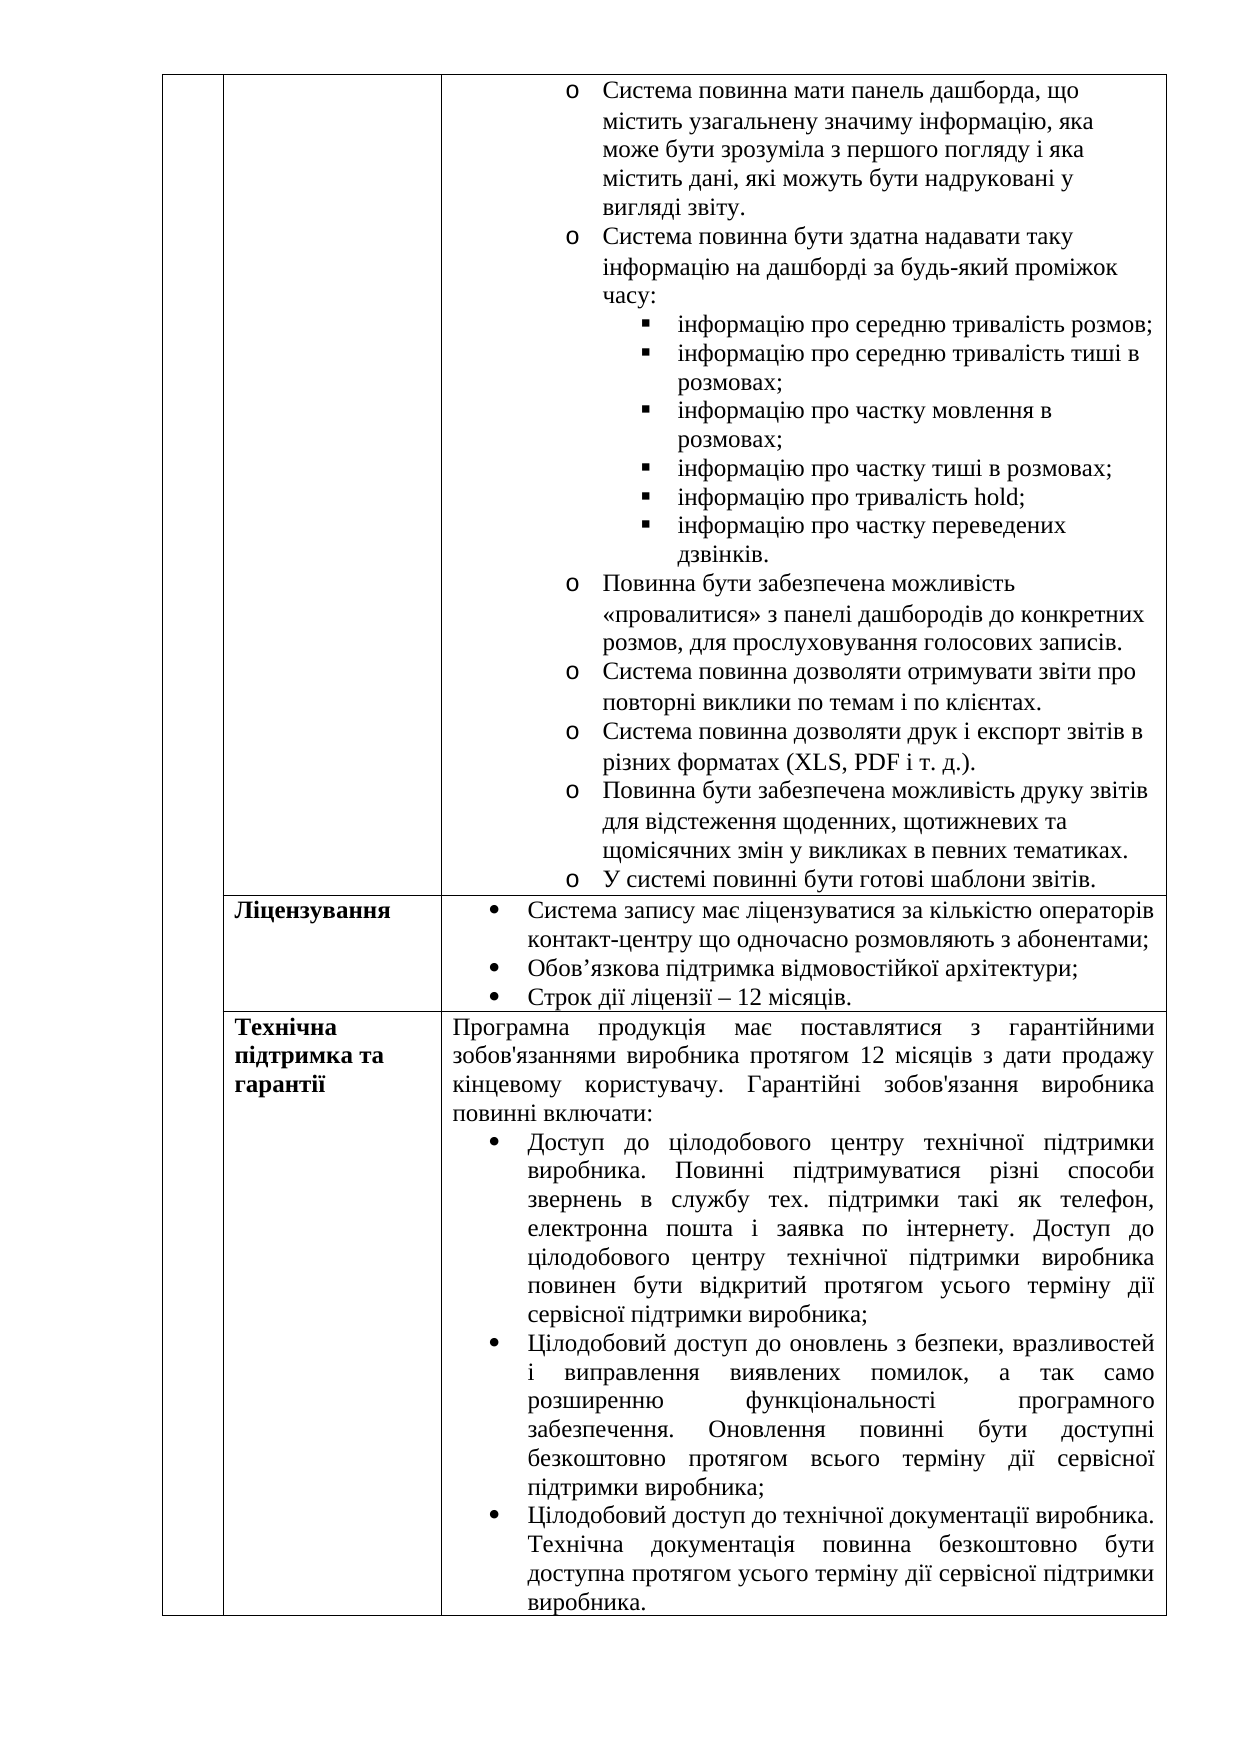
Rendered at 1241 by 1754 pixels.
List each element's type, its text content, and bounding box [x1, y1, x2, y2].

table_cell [442, 75, 1166, 894]
table_cell Система запису має ліцензуватися за кількістю операторів контакт-центру що одночасно розмовляють з абонентами; Обов’язкова підтримка відмовостійкої архітектури; Строк дії ліцензії – 12 місяців. [442, 896, 1166, 1011]
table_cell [224, 75, 441, 894]
table_cell Технічна підтримка та гарантії [224, 1012, 441, 1615]
table_cell Ліцензування [224, 896, 441, 1011]
table_cell Програмна продукція має поставлятися з гарантійними зобов'язаннями виробника протягом 12 місяців з дати продажу кінцевому користувачу. Гарантійні зобов'язання виробника повинні включати: Доступ до цілодобового центру технічної підтримки виробника. Повинні підтримуватися різні способи звернень в службу тех. підтримки такі як телефон, електронна пошта і заявка по інтернету. Доступ до цілодобового центру технічної підтримки виробника повинен бути відкритий протягом усього терміну дії сервісної підтримки виробника; Цілодобовий доступ до оновлень з безпеки, вразливостей і виправлення виявлених помилок, а так само розширенню функціональності програмного забезпечення. Оновлення повинні бути доступні безкоштовно протягом всього терміну дії сервісної підтримки виробника; Цілодобовий доступ до технічної документації виробника. Технічна документація повинна безкоштовно бути доступна протягом усього терміну дії сервісної підтримки виробника. [442, 1012, 1166, 1615]
